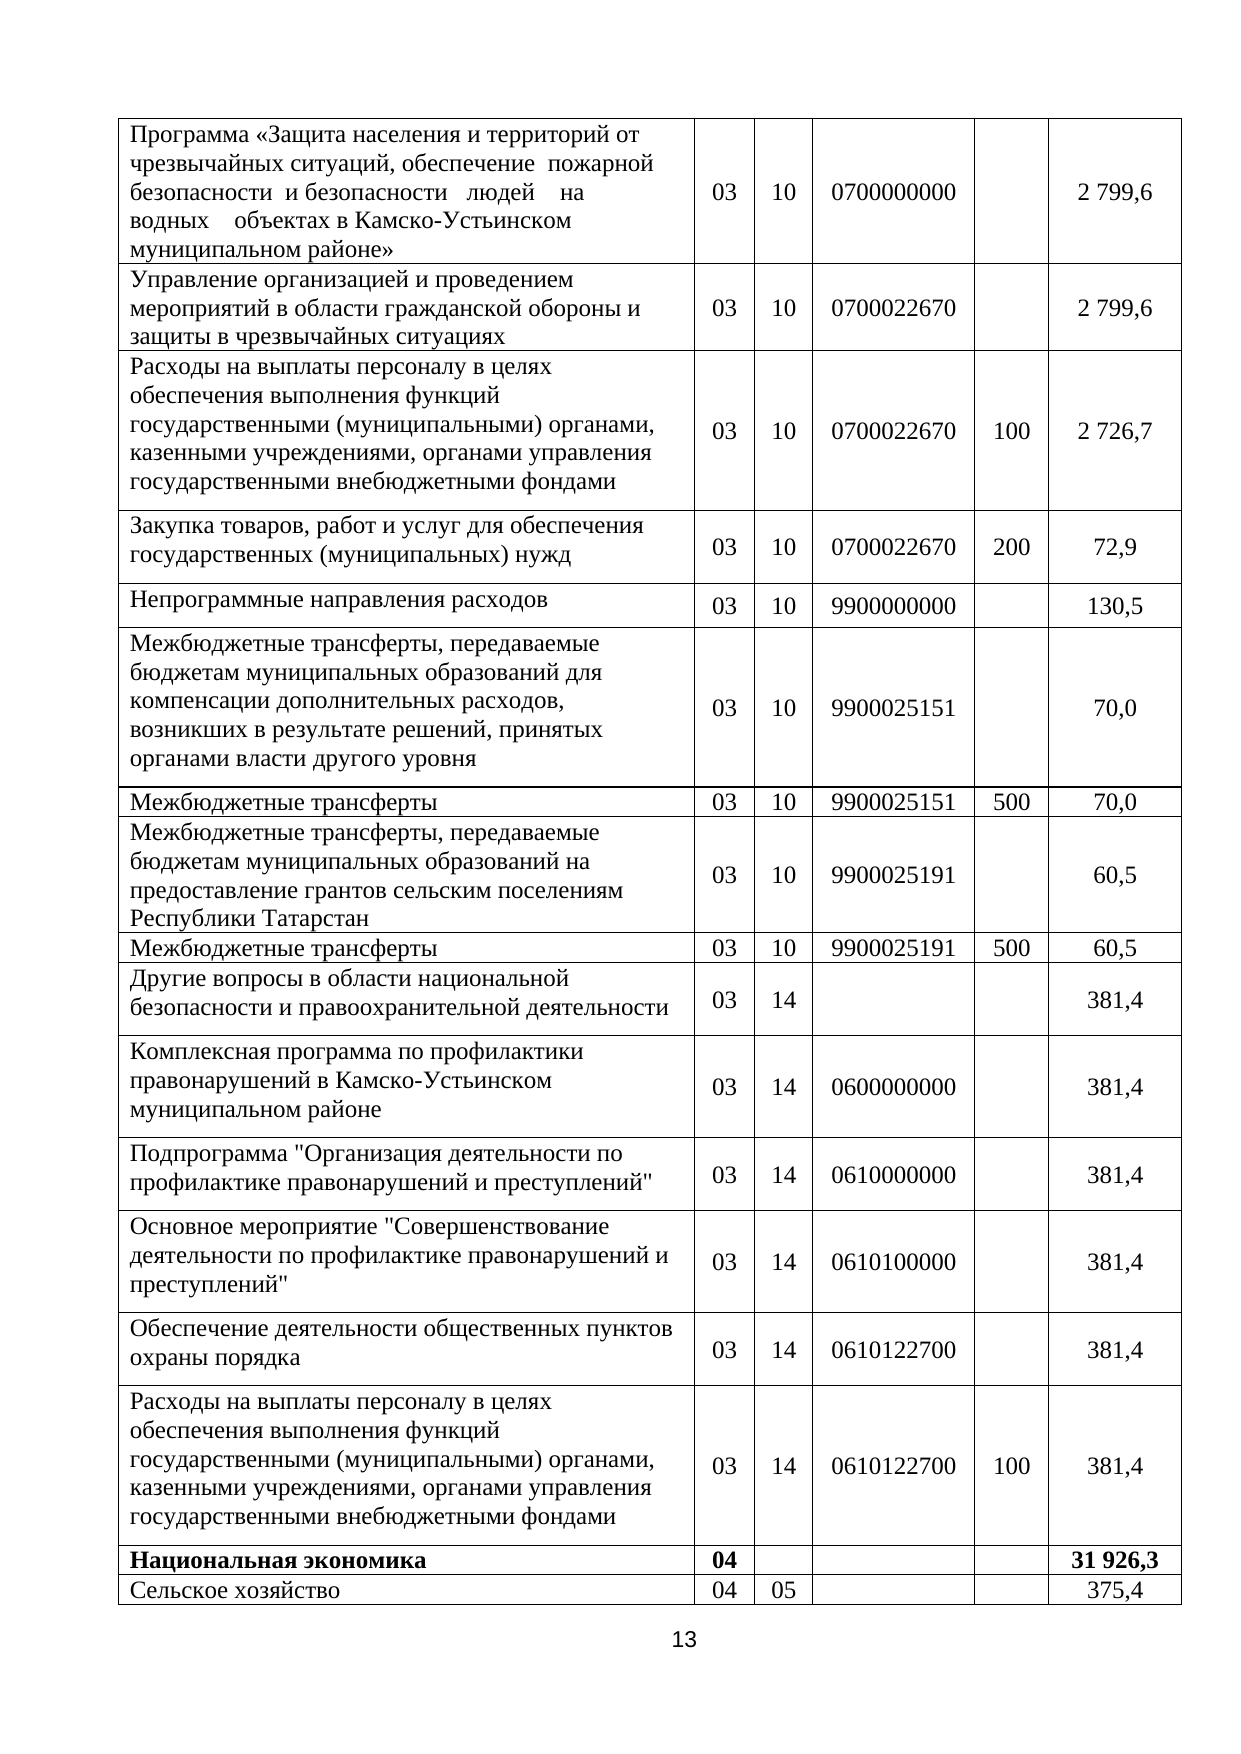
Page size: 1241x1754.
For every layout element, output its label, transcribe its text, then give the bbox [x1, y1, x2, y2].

table_cell 14 [755, 1211, 812, 1312]
table_cell 03 [695, 1036, 754, 1137]
table_cell [975, 1036, 1048, 1137]
table_cell 60,5 [1049, 817, 1181, 932]
table_cell Расходы на выплаты персоналу в целях обеспечения выполнения функций государственными (муниципальными) органами, казенными учреждениями, органами управления государственными внебюджетными фондами [119, 1386, 694, 1544]
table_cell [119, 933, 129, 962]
table_cell Комплексная программа по профилактики правонарушений в Камско-Устьинском муниципальном районе [119, 1036, 694, 1137]
table_cell 03 [695, 628, 754, 786]
table_cell Обеспечение деятельности общественных пунктов охраны порядка [119, 1313, 694, 1385]
table_cell Подпрограмма "Организация деятельности по профилактике правонарушений и преступлений" [119, 1138, 694, 1210]
table_cell 130,5 [1049, 584, 1181, 627]
table_cell 10 [755, 817, 812, 932]
table_cell Расходы на выплаты персоналу в целях обеспечения выполнения функций государственными (муниципальными) органами, казенными учреждениями, органами управления государственными внебюджетными фондами [119, 351, 694, 509]
table_cell 03 [695, 351, 754, 509]
table_cell 381,4 [1049, 1138, 1181, 1210]
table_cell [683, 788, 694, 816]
table_cell 10 [755, 628, 812, 786]
table_cell 0610000000 [813, 1138, 974, 1210]
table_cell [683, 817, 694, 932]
table_cell 14 [755, 1138, 812, 1210]
table_cell 10 [755, 584, 812, 627]
table_cell Основное мероприятие "Совершенствование деятельности по профилактике правонарушений и преступлений" [119, 1211, 694, 1312]
table_cell 0610100000 [813, 1211, 974, 1312]
table_cell [975, 264, 1048, 350]
table_cell 2 799,6 [1049, 264, 1181, 350]
table_cell 2 799,6 [1049, 119, 1181, 263]
table_cell Непрограммные направления расходов [119, 584, 694, 627]
table_cell 10 [755, 351, 812, 509]
table_cell 14 [755, 1386, 812, 1544]
table_cell 100 [975, 1386, 1048, 1544]
table_cell 100 [975, 351, 1048, 509]
table_cell 70,0 [1049, 628, 1181, 786]
table_cell Закупка товаров, работ и услуг для обеспечения государственных (муниципальных) нужд [119, 511, 694, 583]
table_cell [813, 963, 974, 1035]
table_cell [975, 119, 1048, 263]
table_cell 05 [755, 1575, 812, 1604]
table_cell Программа «Защита населения и территорий от чрезвычайных ситуаций, обеспечение пожарной безопасности и безопасности людей на водных объектах в Камско-Устьинском муниципальном районе» [119, 119, 694, 263]
table_cell 14 [755, 1313, 812, 1385]
table_cell 9900000000 [813, 584, 974, 627]
table_cell 0700022670 [813, 511, 974, 583]
table_cell Межбюджетные трансферты, передаваемые бюджетам муниципальных образований для компенсации дополнительных расходов, возникших в результате решений, принятых органами власти другого уровня [119, 628, 694, 786]
table_cell 14 [755, 1036, 812, 1137]
table_cell 03 [695, 1313, 754, 1385]
table_cell 0700022670 [813, 264, 974, 350]
table_cell [975, 1138, 1048, 1210]
table_cell 381,4 [1049, 1036, 1181, 1137]
table_cell 381,4 [1049, 963, 1181, 1035]
table_cell 31 926,3 [1049, 1546, 1181, 1574]
table_cell 03 [695, 264, 754, 350]
table_cell [813, 1575, 974, 1604]
table_cell [975, 817, 1048, 932]
table_cell [975, 628, 1048, 786]
table_cell 381,4 [1049, 1386, 1181, 1544]
table_cell 03 [695, 511, 754, 583]
table_cell 04 [695, 1546, 754, 1574]
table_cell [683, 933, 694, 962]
table_cell 03 [695, 963, 754, 1035]
table_cell 9900025191 [813, 817, 974, 932]
table_cell 0610122700 [813, 1313, 974, 1385]
table_cell 03 [695, 119, 754, 263]
table_cell 0600000000 [813, 1036, 974, 1137]
table_cell 10 [755, 264, 812, 350]
table_cell 03 [695, 817, 754, 932]
table_cell Национальная экономика [119, 1546, 694, 1574]
table_cell [755, 1546, 812, 1574]
table_cell Управление организацией и проведением мероприятий в области гражданской обороны и защиты в чрезвычайных ситуациях [119, 264, 694, 350]
table_cell 381,4 [1049, 1313, 1181, 1385]
table_cell 0700022670 [813, 351, 974, 509]
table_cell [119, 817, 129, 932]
table_cell 03 [695, 1386, 754, 1544]
table_cell 14 [755, 963, 812, 1035]
table_cell [975, 963, 1048, 1035]
table_cell 03 [695, 1211, 754, 1312]
table_cell [975, 1313, 1048, 1385]
table_cell 10 [755, 511, 812, 583]
table_cell [975, 1546, 1048, 1574]
table_cell 9900025151 [813, 628, 974, 786]
table_cell 04 [695, 1575, 754, 1604]
table_cell [975, 1211, 1048, 1312]
table_cell 03 [695, 1138, 754, 1210]
table_cell Другие вопросы в области национальной безопасности и правоохранительной деятельности [119, 963, 694, 1035]
table_cell [975, 1575, 1048, 1604]
table_cell 2 726,7 [1049, 351, 1181, 509]
table_cell 72,9 [1049, 511, 1181, 583]
table_cell Сельское хозяйство [119, 1575, 694, 1604]
table_cell 0610122700 [813, 1386, 974, 1544]
table_cell 200 [975, 511, 1048, 583]
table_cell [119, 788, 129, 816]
table_cell 10 [755, 119, 812, 263]
table_cell 03 [695, 584, 754, 627]
table_cell [813, 1546, 974, 1574]
table_cell [975, 584, 1048, 627]
table_cell 375,4 [1049, 1575, 1181, 1604]
table_cell 0700000000 [813, 119, 974, 263]
table_cell 381,4 [1049, 1211, 1181, 1312]
